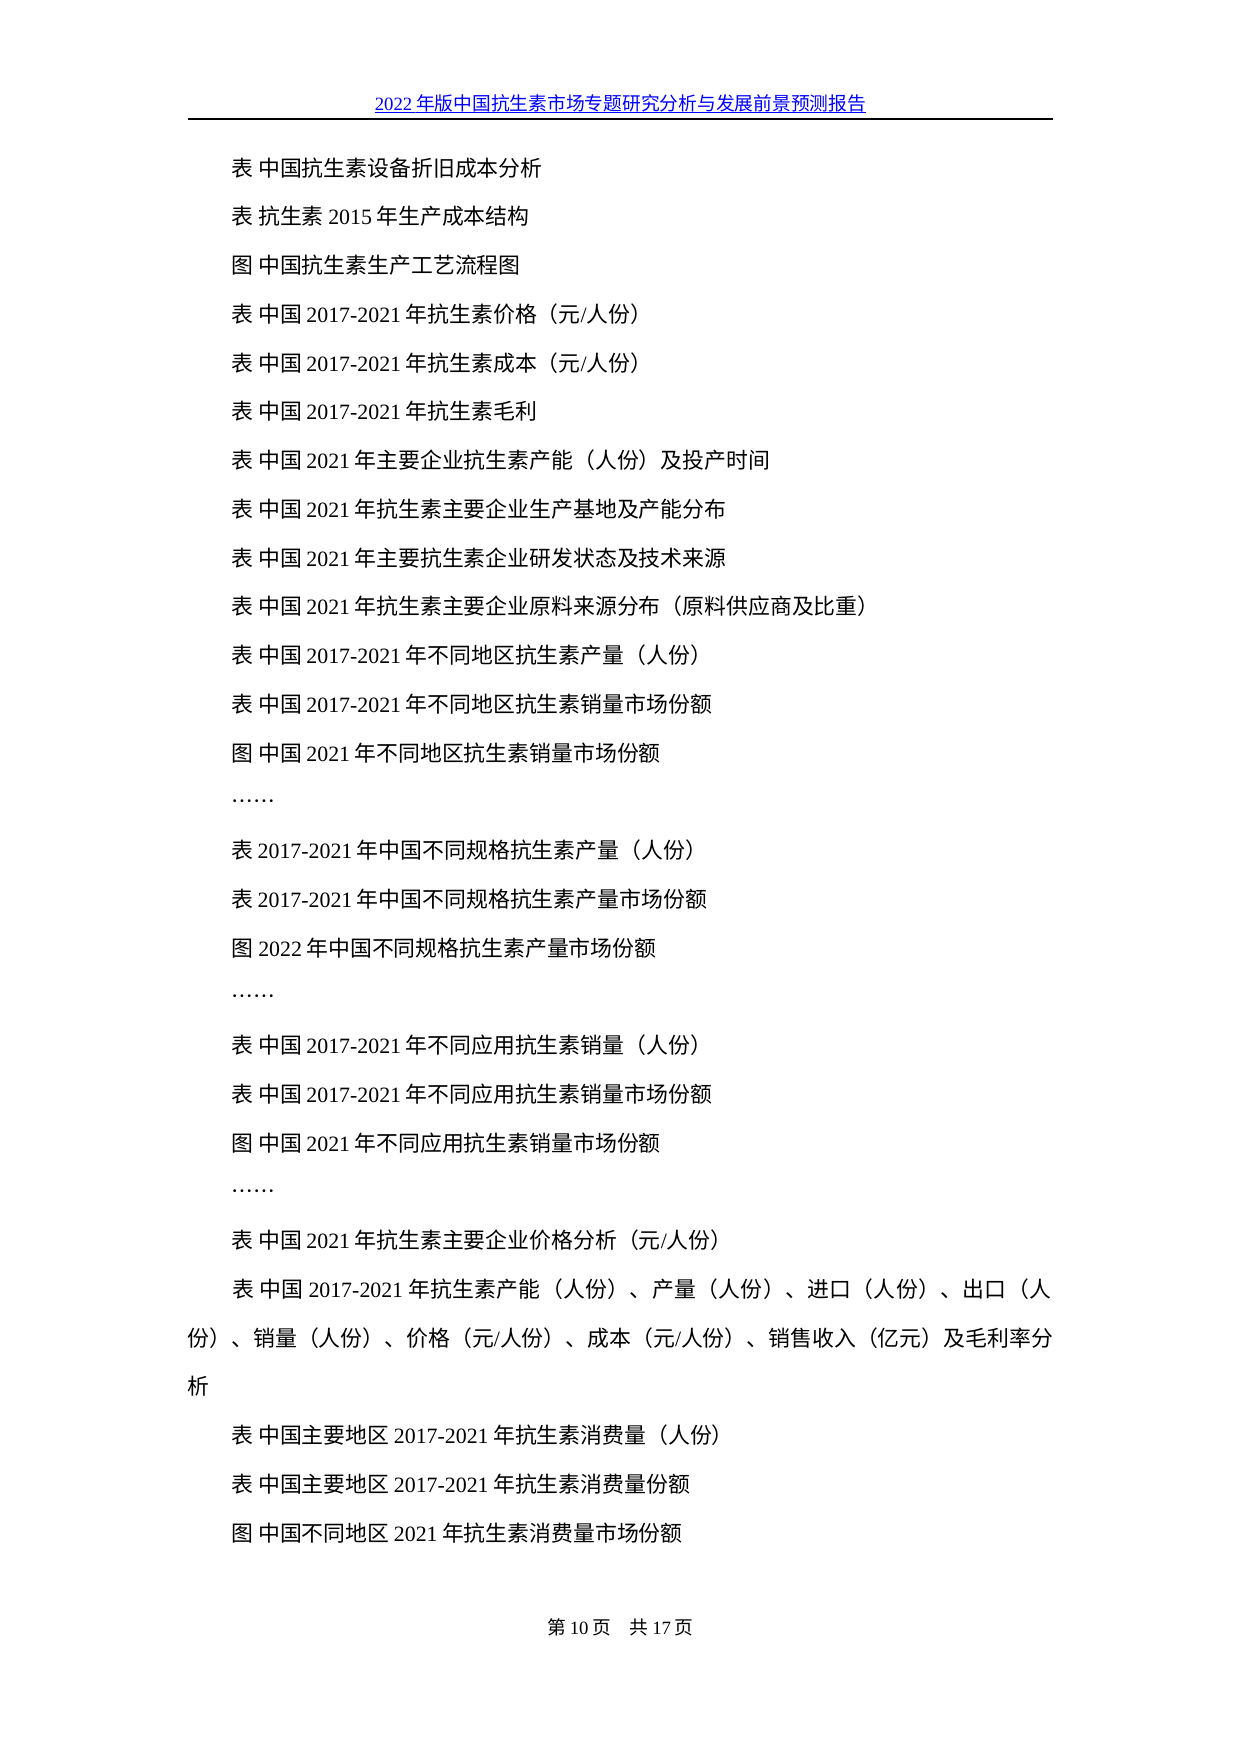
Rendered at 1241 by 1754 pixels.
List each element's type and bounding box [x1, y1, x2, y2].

text [187, 150, 1053, 1548]
